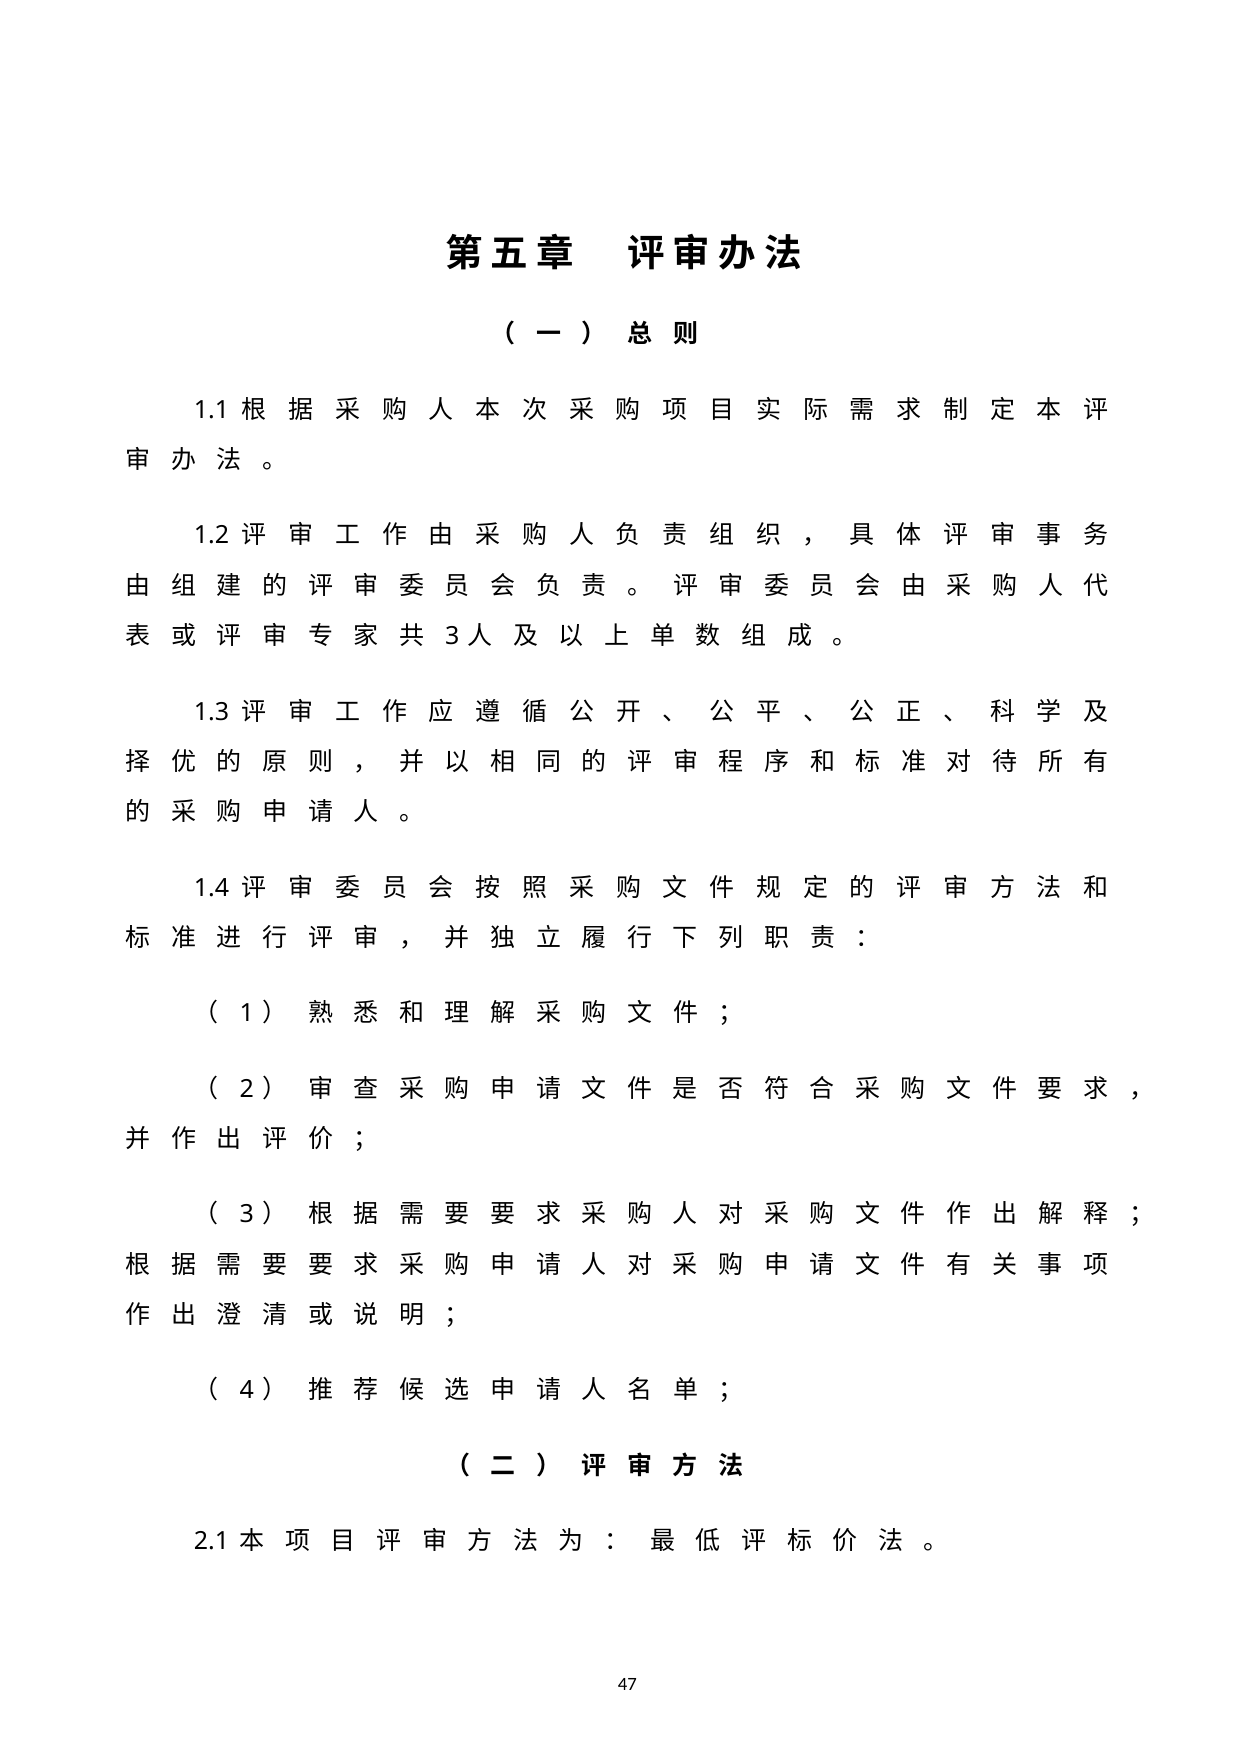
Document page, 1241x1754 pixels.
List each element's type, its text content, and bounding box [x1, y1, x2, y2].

text （1）熟悉和理解采购文件； [125, 986, 1129, 1036]
text （一）总则 [125, 307, 1083, 357]
text 2.1 本项目评审方法为：最低评标价法。 [125, 1514, 1129, 1564]
text 1.3 评审工作应遵循公开、公平、公正、科学及择优的原则，并以相同的评审程序和标准对待所有的采购申请人。 [125, 684, 1129, 835]
text 1.4 评审委员会按照采购文件规定的评审方法和标准进行评审，并独立履行下列职责： [125, 860, 1129, 961]
title 第五章 评审办法 [125, 200, 1129, 301]
text 1.2 评审工作由采购人负责组织，具体评审事务由组建的评审委员会负责。评审委员会由采购人代表或评审专家共3人及以上单数组成。 [125, 508, 1129, 659]
text 1.1 根据采购人本次采购项目实际需求制定本评审办法。 [125, 382, 1129, 483]
text （二）评审方法 [125, 1438, 1083, 1489]
text （2）审查采购申请文件是否符合采购文件要求，并作出评价； [125, 1061, 1129, 1162]
text （3）根据需要要求采购人对采购文件作出解释；根据需要要求采购申请人对采购申请文件有关事项作出澄清或说明； [125, 1187, 1129, 1338]
text （4）推荐候选申请人名单； [125, 1363, 1129, 1413]
